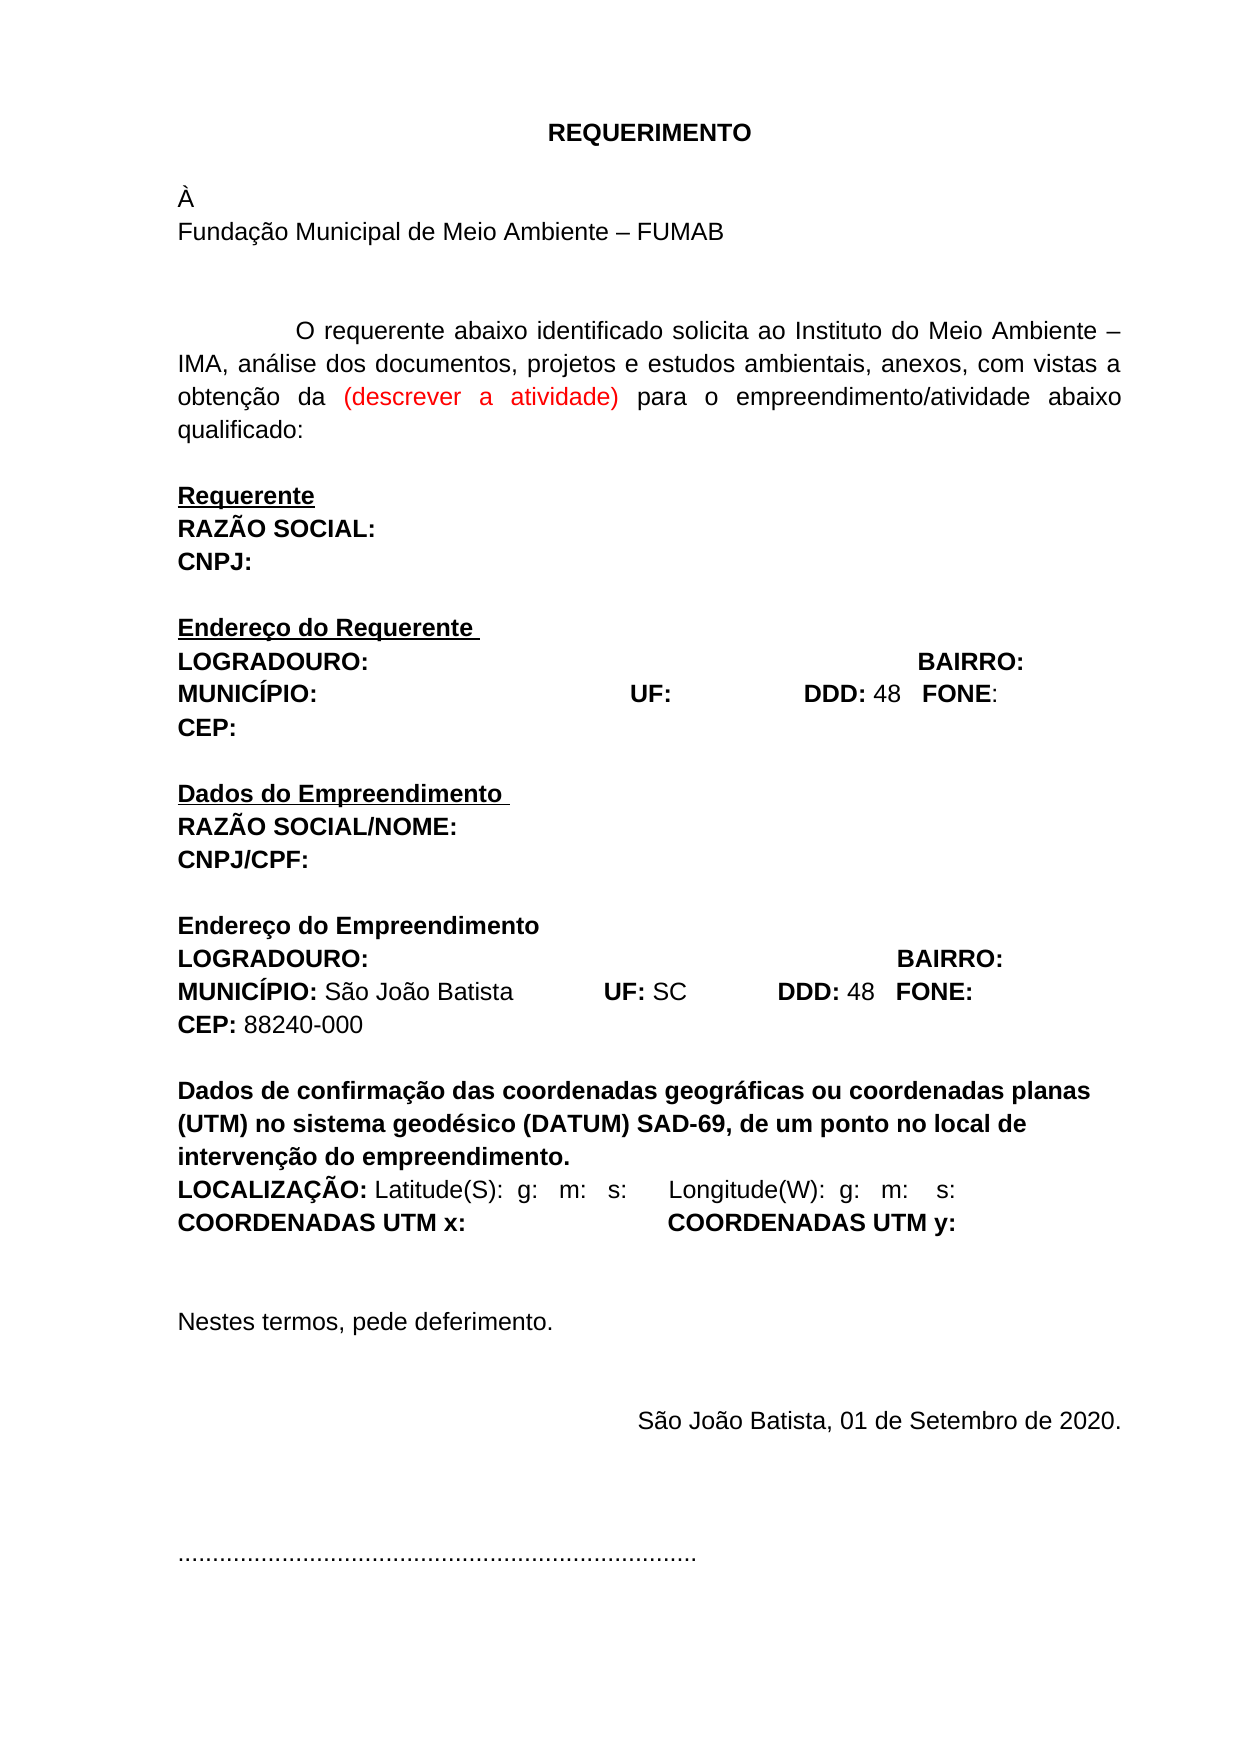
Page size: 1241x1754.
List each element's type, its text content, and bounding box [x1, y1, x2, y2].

text LOGRADOURO: BAIRRO: [177, 944, 1122, 972]
text Dados de confirmação das coordenadas geográficas ou coordenadas planas (UTM) no sistema geodésico (DATUM) SAD-69, de um ponto no local de intervenção do empreendimento. [177, 1076, 1122, 1171]
text Nestes termos, pede deferimento. [177, 1307, 1122, 1336]
text Endereço do Requerente [177, 613, 1122, 642]
text MUNICÍPIO: São João Batista UF: SC DDD: 48 FONE: [177, 977, 1122, 1005]
text Endereço do Empreendimento [177, 911, 1122, 939]
text CEP: [177, 712, 1122, 741]
text LOGRADOURO: BAIRRO: [177, 646, 1122, 675]
text LOCALIZAÇÃO: Latitude(S): g: m: s: Longitude(W): g: m: s: [177, 1175, 1122, 1203]
text RAZÃO SOCIAL/NOME: [177, 812, 1122, 840]
text MUNICÍPIO: UF: DDD: 48 FONE: [177, 679, 1122, 708]
text O requerente abaixo identificado solicita ao Instituto do Meio Ambiente – IMA, análise dos documentos, projetos e estudos ambientais, anexos, com vistas a obtenção da (descrever a atividade) para o empreendimento/atividade abaixo qualificado: [177, 316, 1122, 444]
text CNPJ/CPF: [177, 844, 1122, 873]
text Requerente [177, 481, 1122, 510]
text Fundação Municipal de Meio Ambiente – FUMAB [177, 217, 1122, 246]
text CNPJ: [177, 547, 1122, 576]
text RAZÃO SOCIAL: [177, 514, 1122, 543]
text São João Batista, 01 de Setembro de 2020. [177, 1406, 1122, 1435]
text À [177, 184, 1122, 213]
text CEP: 88240-000 [177, 1010, 1122, 1038]
text ........................................................................... [177, 1538, 1122, 1567]
text REQUERIMENTO [177, 118, 1122, 147]
text Dados do Empreendimento [177, 778, 1122, 807]
text COORDENADAS UTM x: COORDENADAS UTM y: [177, 1208, 1122, 1237]
